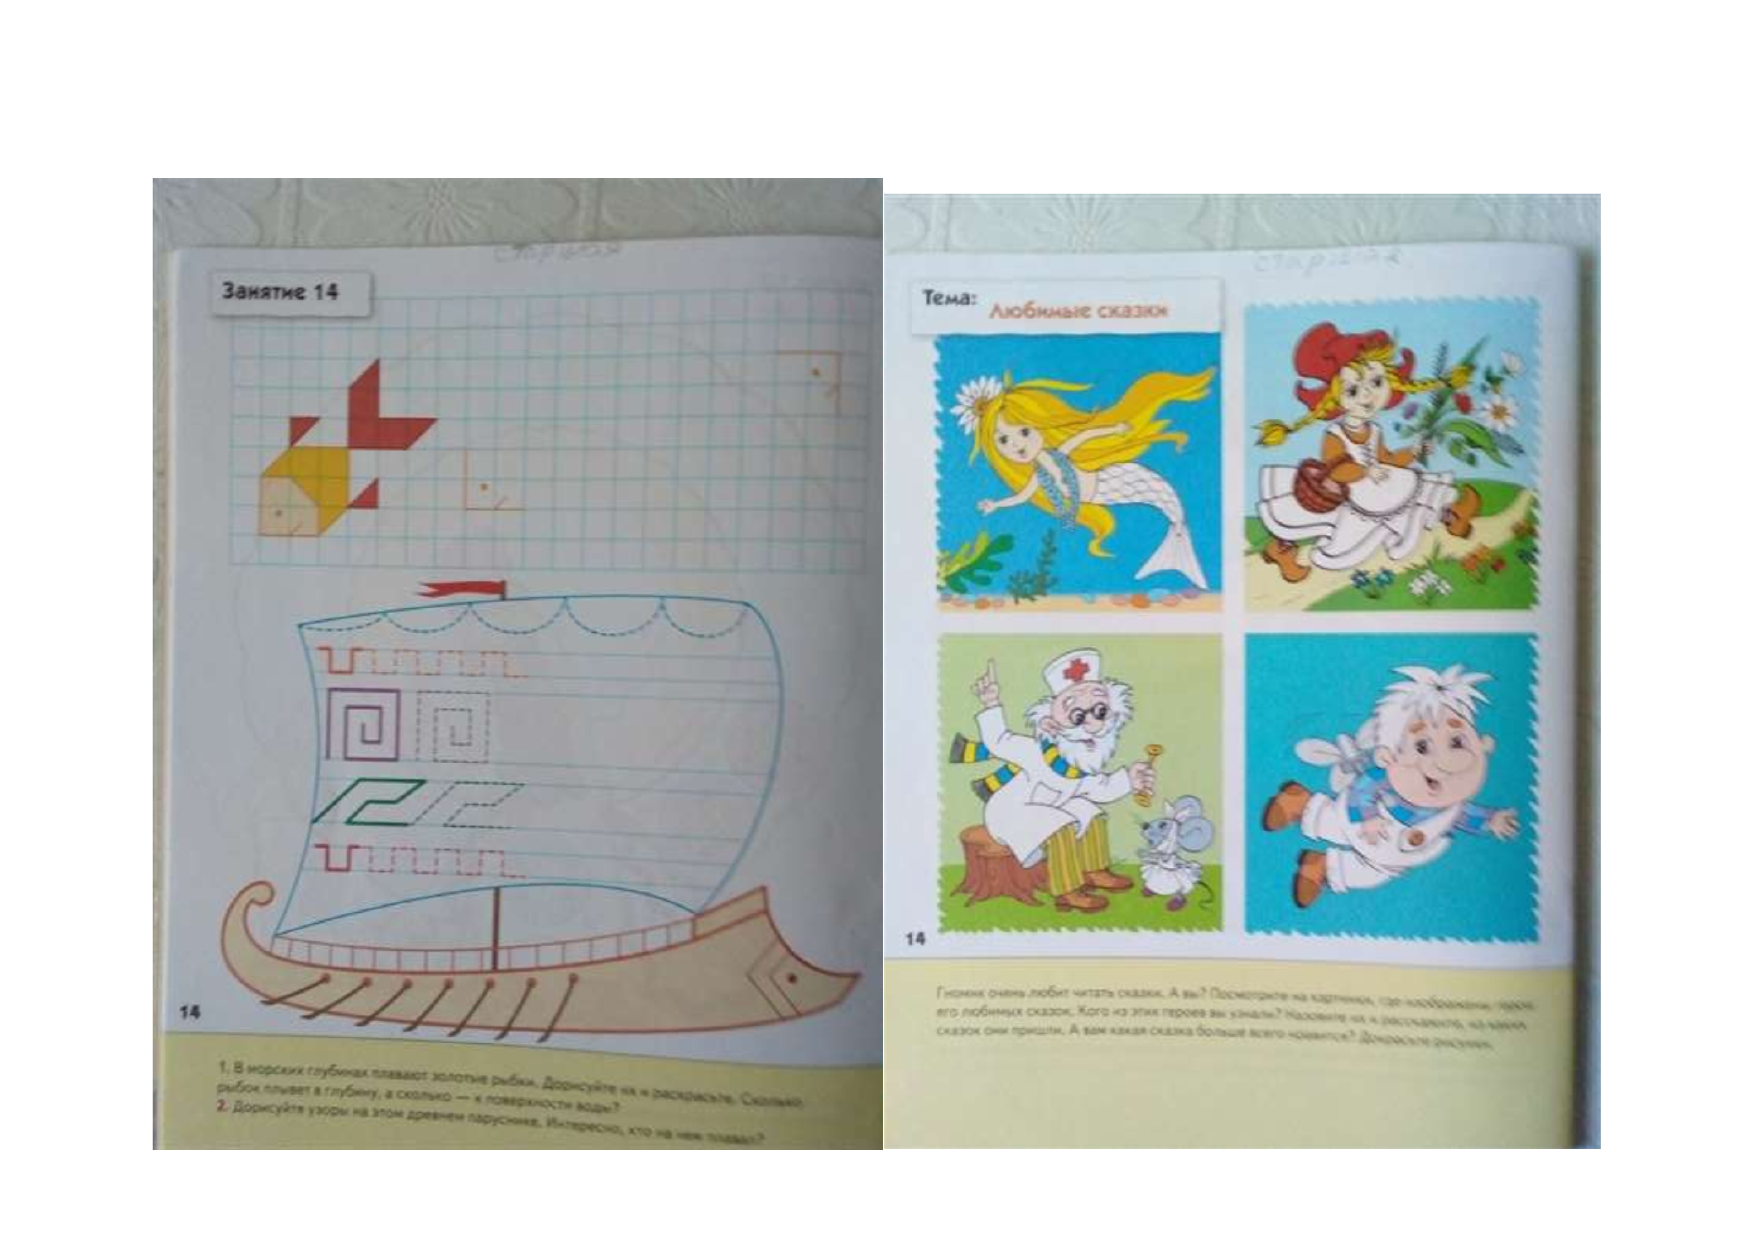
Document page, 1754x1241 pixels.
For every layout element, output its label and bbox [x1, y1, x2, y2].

picture [153, 179, 883, 1150]
picture [884, 195, 1600, 1149]
